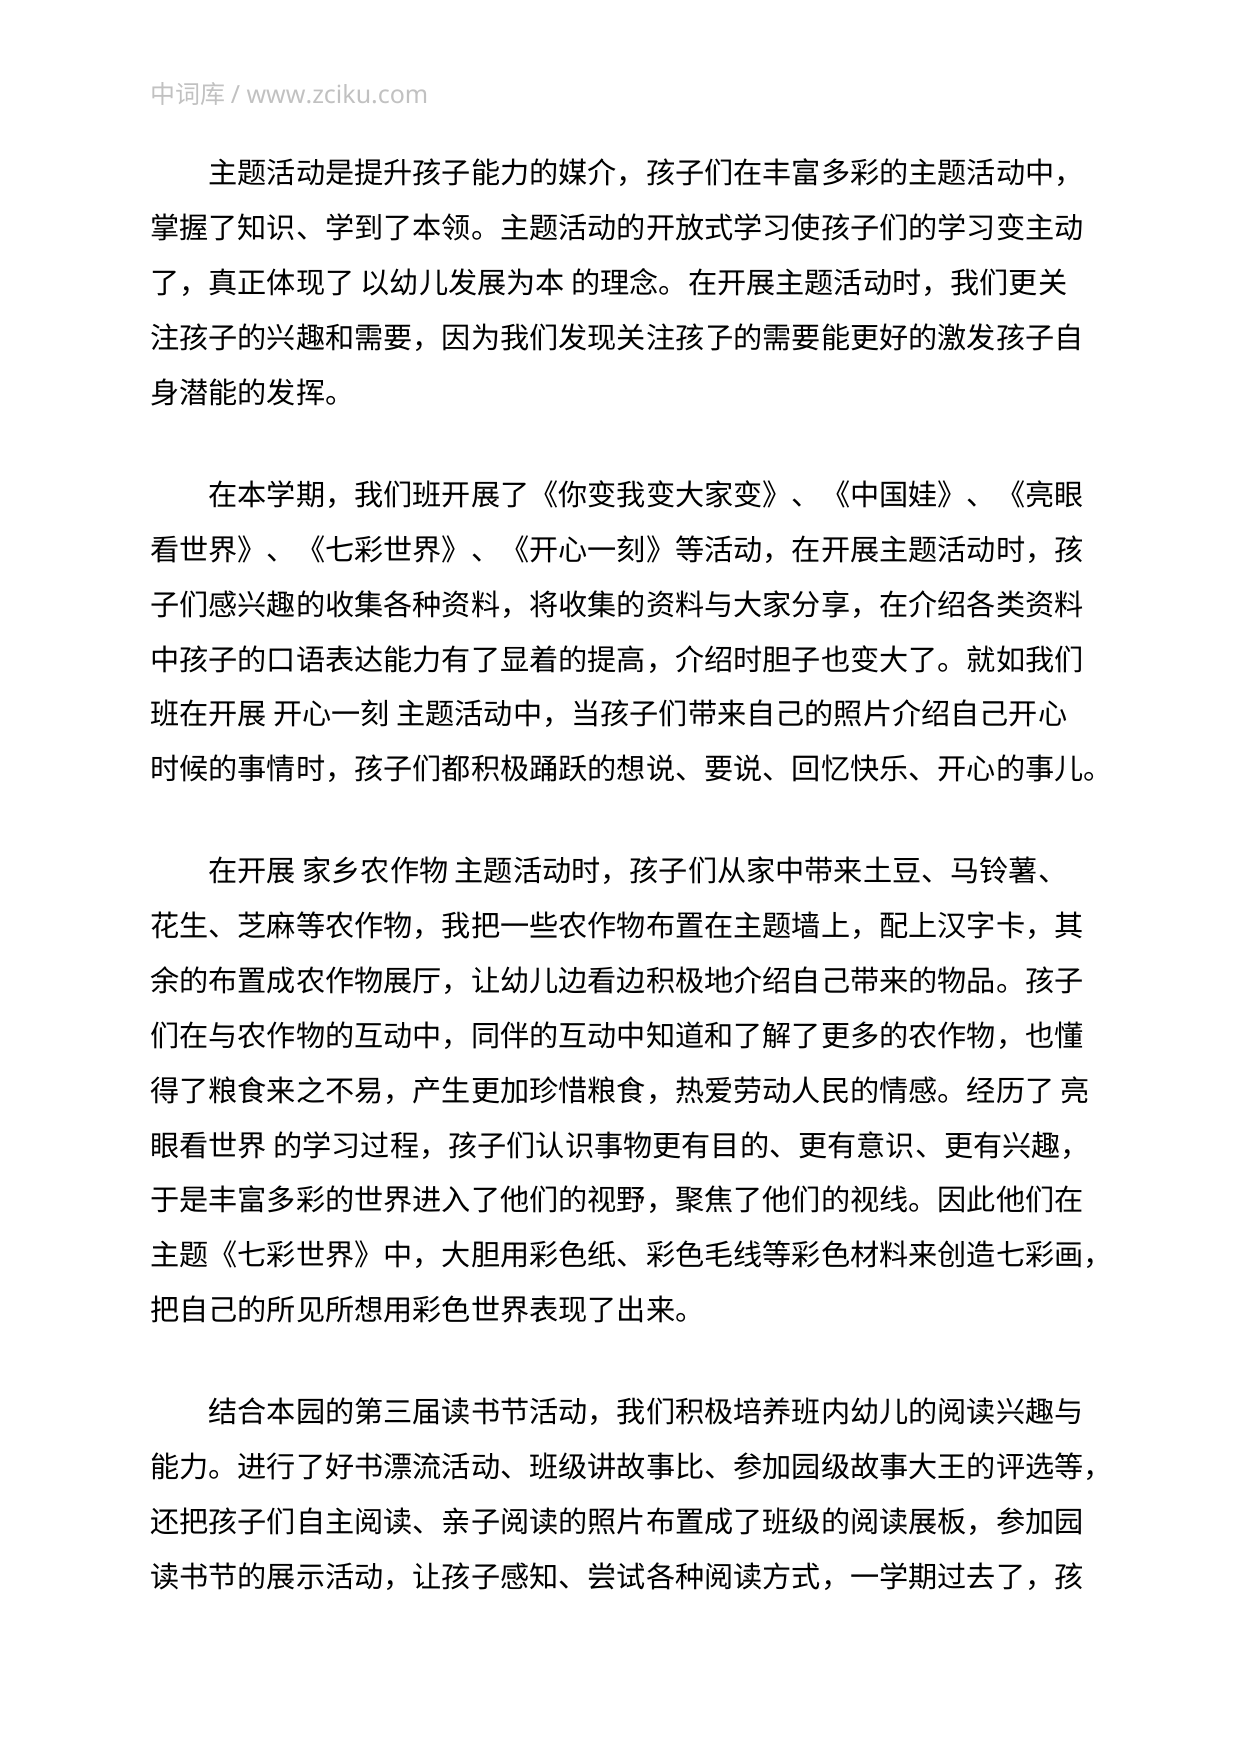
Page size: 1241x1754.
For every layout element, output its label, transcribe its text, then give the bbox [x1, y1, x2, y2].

text 主题活动是提升孩子能力的媒介，孩子们在丰富多彩的主题活动中，掌握了知识、学到了本领。主题活动的开放式学习使孩子们的学习变主动了，真正体现了 以幼儿发展为本 的理念。在开展主题活动时，我们更关注孩子的兴趣和需要，因为我们发现关注孩孒的需要能更好的激发孩子自身潜能的发挥。 [150, 150, 1090, 412]
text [150, 1388, 1090, 1596]
text 在本学期，我们班开展了《你变我变大家变》、《中国娃》、《亮眼看世界》、《七彩世界》、《开心一刻》等活动，在开展主题活动时，孩子们感兴趣的收集各种资料，将收集的资料与大家分享，在介绍各类资料中孩子的口语表达能力有了显着的提高，介绍时胆子也变大了。就如我们班在开展 开心一刻 主题活动中，当孩子们带来自己的照片介绍自己开心时候的事情时，孩子们都积极踊跃的想说、要说、回忆快乐、开心的事儿。 [150, 471, 1090, 788]
text 在开展 家乡农作物 主题活动时，孩子们从家中带来土豆、马铃薯、花生、芝麻等农作物，我把一些农作物布置在主题墙上，配上汉字卡，其余的布置成农作物展厅，让幼儿边看边积极地介绍自己带来的物品。孩子们在与农作物的互动中，同伴的互动中知道和了解了更多的农作物，也懂得了粮食来之不易，产生更加珍惜粮食，热爱劳动人民的情感。经历了 亮眼看世界 的学习过程，孩子们认识事物更有目的、更有意识、更有兴趣，于是丰富多彩的世界进入了他们的视野，聚焦了他们的视线。因此他们在主题《七彩世界》中，大胆用彩色纸、彩色毛线等彩色材料来创造七彩画，把自己的所见所想用彩色世界表现了出来。 [150, 848, 1090, 1329]
